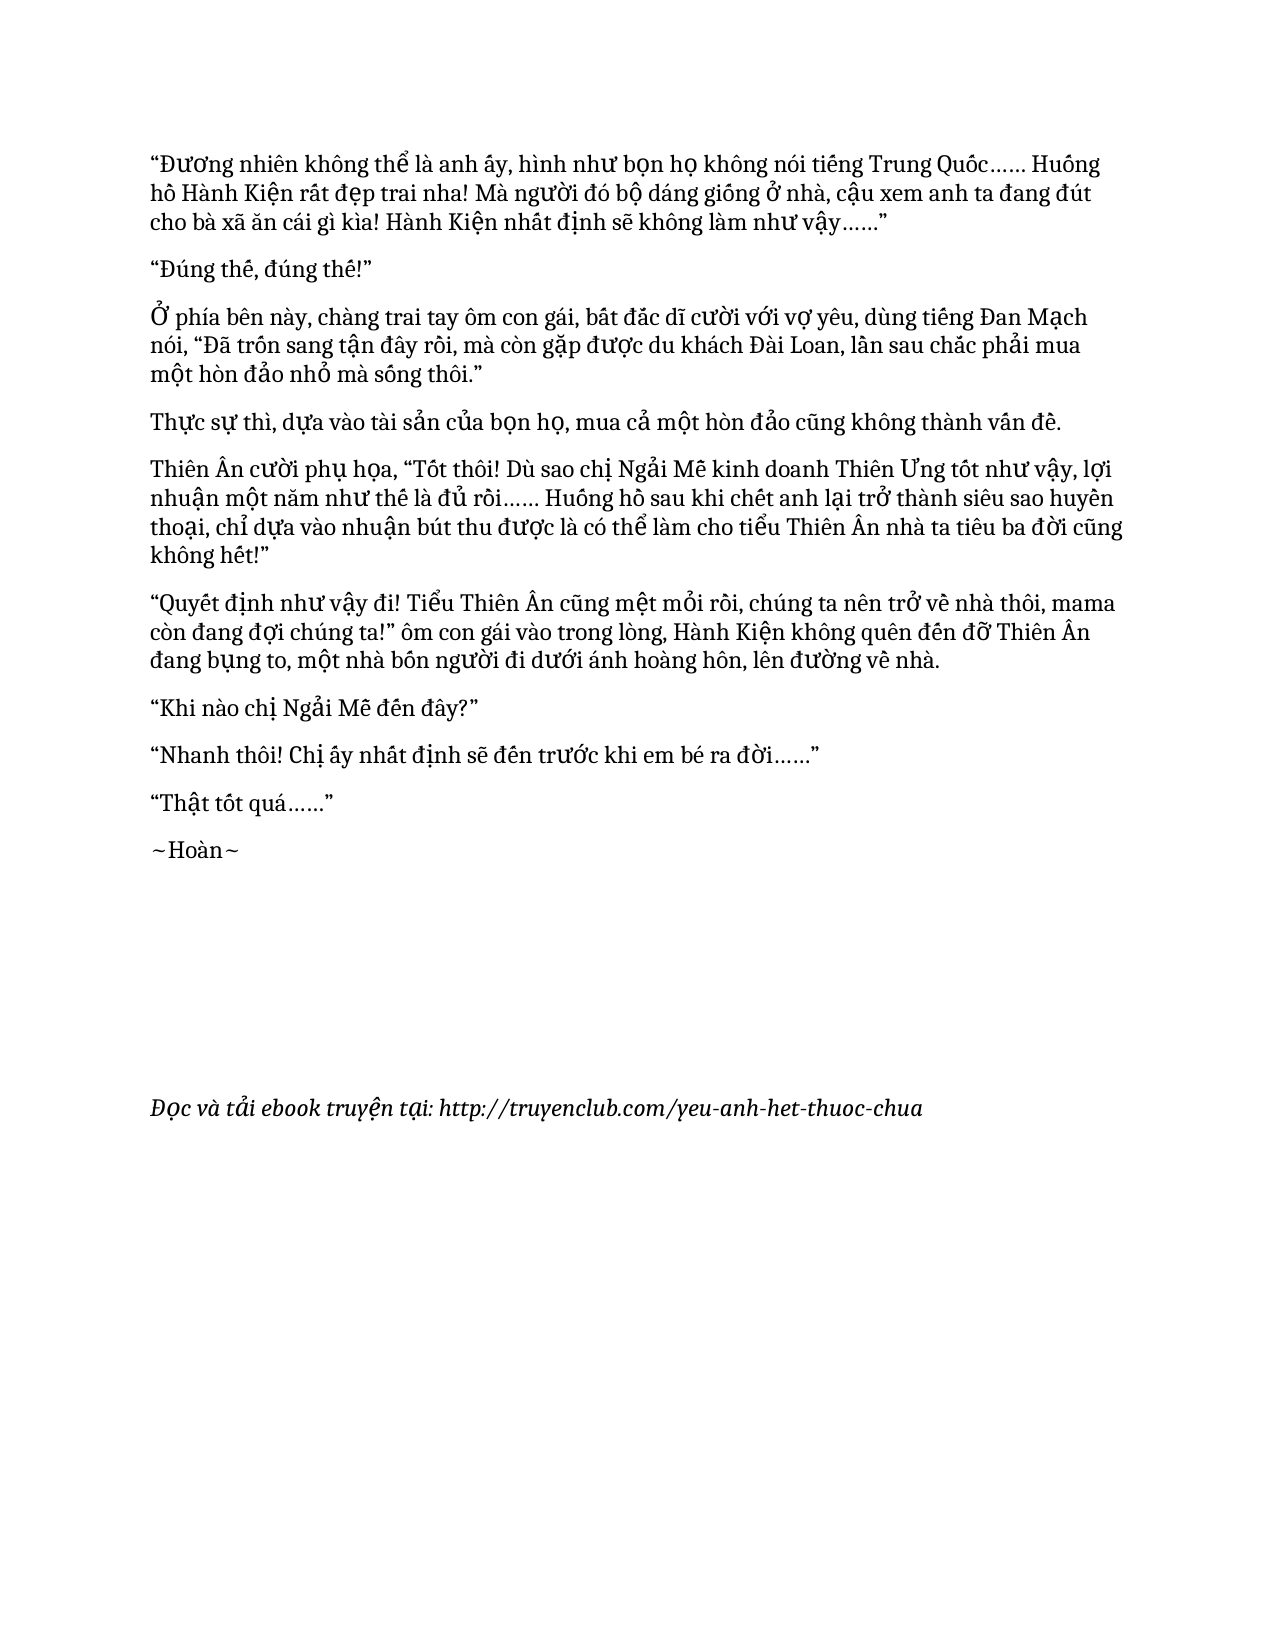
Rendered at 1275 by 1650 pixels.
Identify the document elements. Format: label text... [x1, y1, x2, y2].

text Ở phía bên này, chàng trai tay ôm con gái, bất đắc dĩ cười với vợ yêu, dùng tiếng Đan Mạch nói, “Đã trốn sang tận đây rồi, mà còn gặp được du khách Đài Loan, lần sau chắc phải mua một hòn đảo nhỏ mà sống thôi.” [150, 302, 1125, 389]
text “Quyết định như vậy đi! Tiểu Thiên Ân cũng mệt mỏi rồi, chúng ta nên trở về nhà thôi, mama còn đang đợi chúng ta!” ôm con gái vào trong lòng, Hành Kiện không quên đến đỡ Thiên Ân đang bụng to, một nhà bốn người đi dưới ánh hoàng hôn, lên đường về nhà. [150, 589, 1125, 675]
text Thiên Ân cười phụ họa, “Tốt thôi! Dù sao chị Ngải Mễ kinh doanh Thiên Ưng tốt như vậy, lợi nhuận một năm như thế là đủ rồi…… Huống hồ sau khi chết anh lại trở thành siêu sao huyền thoại, chỉ dựa vào nhuận bút thu được là có thể làm cho tiểu Thiên Ân nhà ta tiêu ba đời cũng không hết!” [150, 455, 1125, 570]
text “Khi nào chị Ngải Mễ đến đây?” [150, 694, 1125, 722]
text “Đúng thế, đúng thế!” [150, 255, 1125, 284]
text “Đương nhiên không thể là anh ấy, hình như bọn họ không nói tiếng Trung Quốc…… Huống hồ Hành Kiện rất đẹp trai nha! Mà người đó bộ dáng giống ở nhà, cậu xem anh ta đang đút cho bà xã ăn cái gì kìa! Hành Kiện nhất định sẽ không làm như vậy……” [150, 150, 1125, 236]
text “Nhanh thôi! Chị ấy nhất định sẽ đến trước khi em bé ra đời……” [150, 741, 1125, 770]
text Đọc và tải ebook truyện tại: http://truyenclub.com/yeu-anh-het-thuoc-chua [150, 1094, 1125, 1122]
text ~Hoàn~ [150, 836, 1125, 865]
text “Thật tốt quá……” [150, 789, 1125, 817]
text Thực sự thì, dựa vào tài sản của bọn họ, mua cả một hòn đảo cũng không thành vấn đề. [150, 407, 1125, 436]
